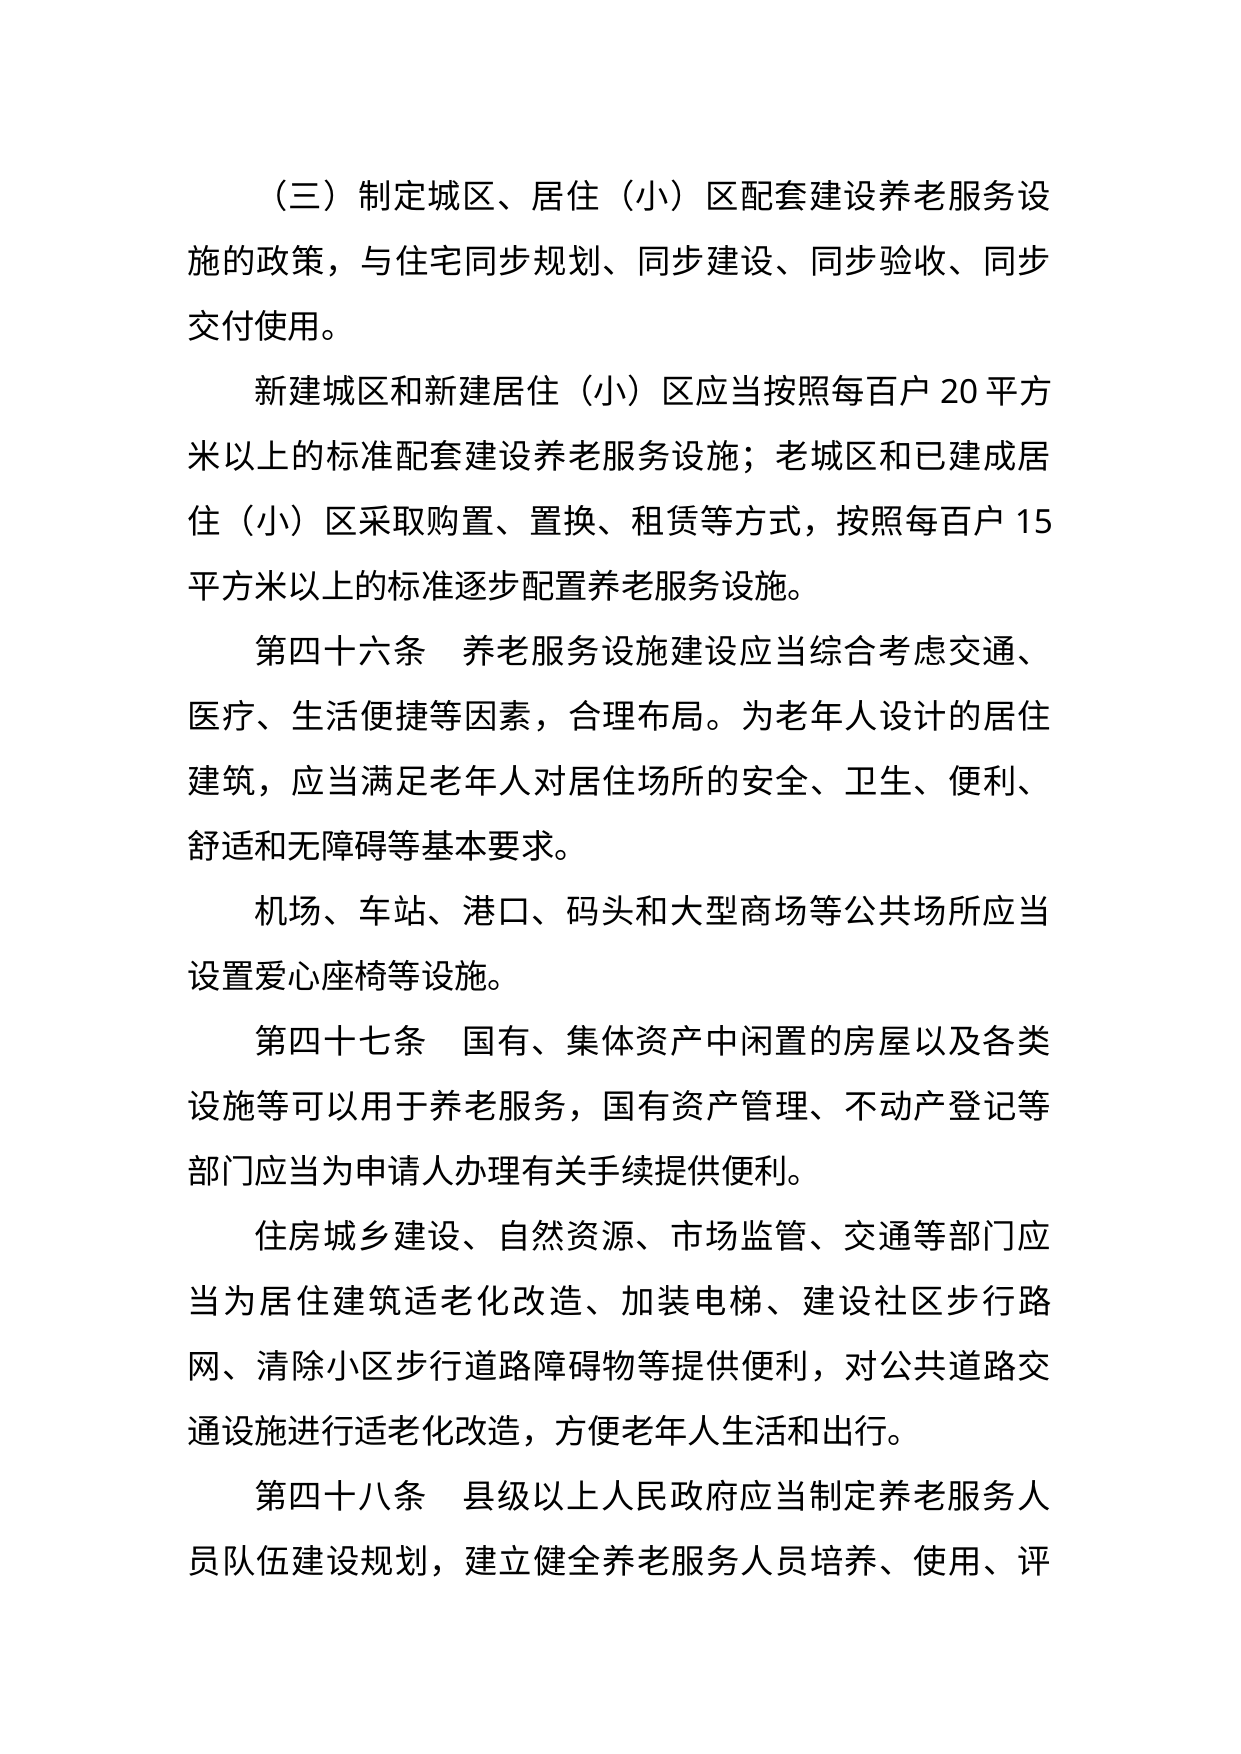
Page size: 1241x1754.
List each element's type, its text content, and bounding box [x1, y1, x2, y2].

text 第四十七条 国有、集体资产中闲置的房屋以及各类设施等可以用于养老服务，国有资产管理、不动产登记等部门应当为申请人办理有关手续提供便利。 [187, 1007, 1053, 1202]
text 第四十六条 养老服务设施建设应当综合考虑交通、医疗、生活便捷等因素，合理布局。为老年人设计的居住建筑，应当满足老年人对居住场所的安全、卫生、便利、舒适和无障碍等基本要求。 [187, 617, 1053, 877]
text （三）制定城区、居住（小）区配套建设养老服务设施的政策，与住宅同步规划、同步建设、同步验收、同步交付使用。 [187, 162, 1053, 357]
text 新建城区和新建居住（小）区应当按照每百户20平方米以上的标准配套建设养老服务设施；老城区和已建成居住（小）区采取购置、置换、租赁等方式，按照每百户15平方米以上的标准逐步配置养老服务设施。 [187, 357, 1053, 617]
text 住房城乡建设、自然资源、市场监管、交通等部门应当为居住建筑适老化改造、加装电梯、建设社区步行路网、清除小区步行道路障碍物等提供便利，对公共道路交通设施进行适老化改造，方便老年人生活和出行。 [187, 1202, 1053, 1462]
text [187, 1462, 1053, 1592]
text 机场、车站、港口、码头和大型商场等公共场所应当设置爱心座椅等设施。 [187, 877, 1053, 1007]
